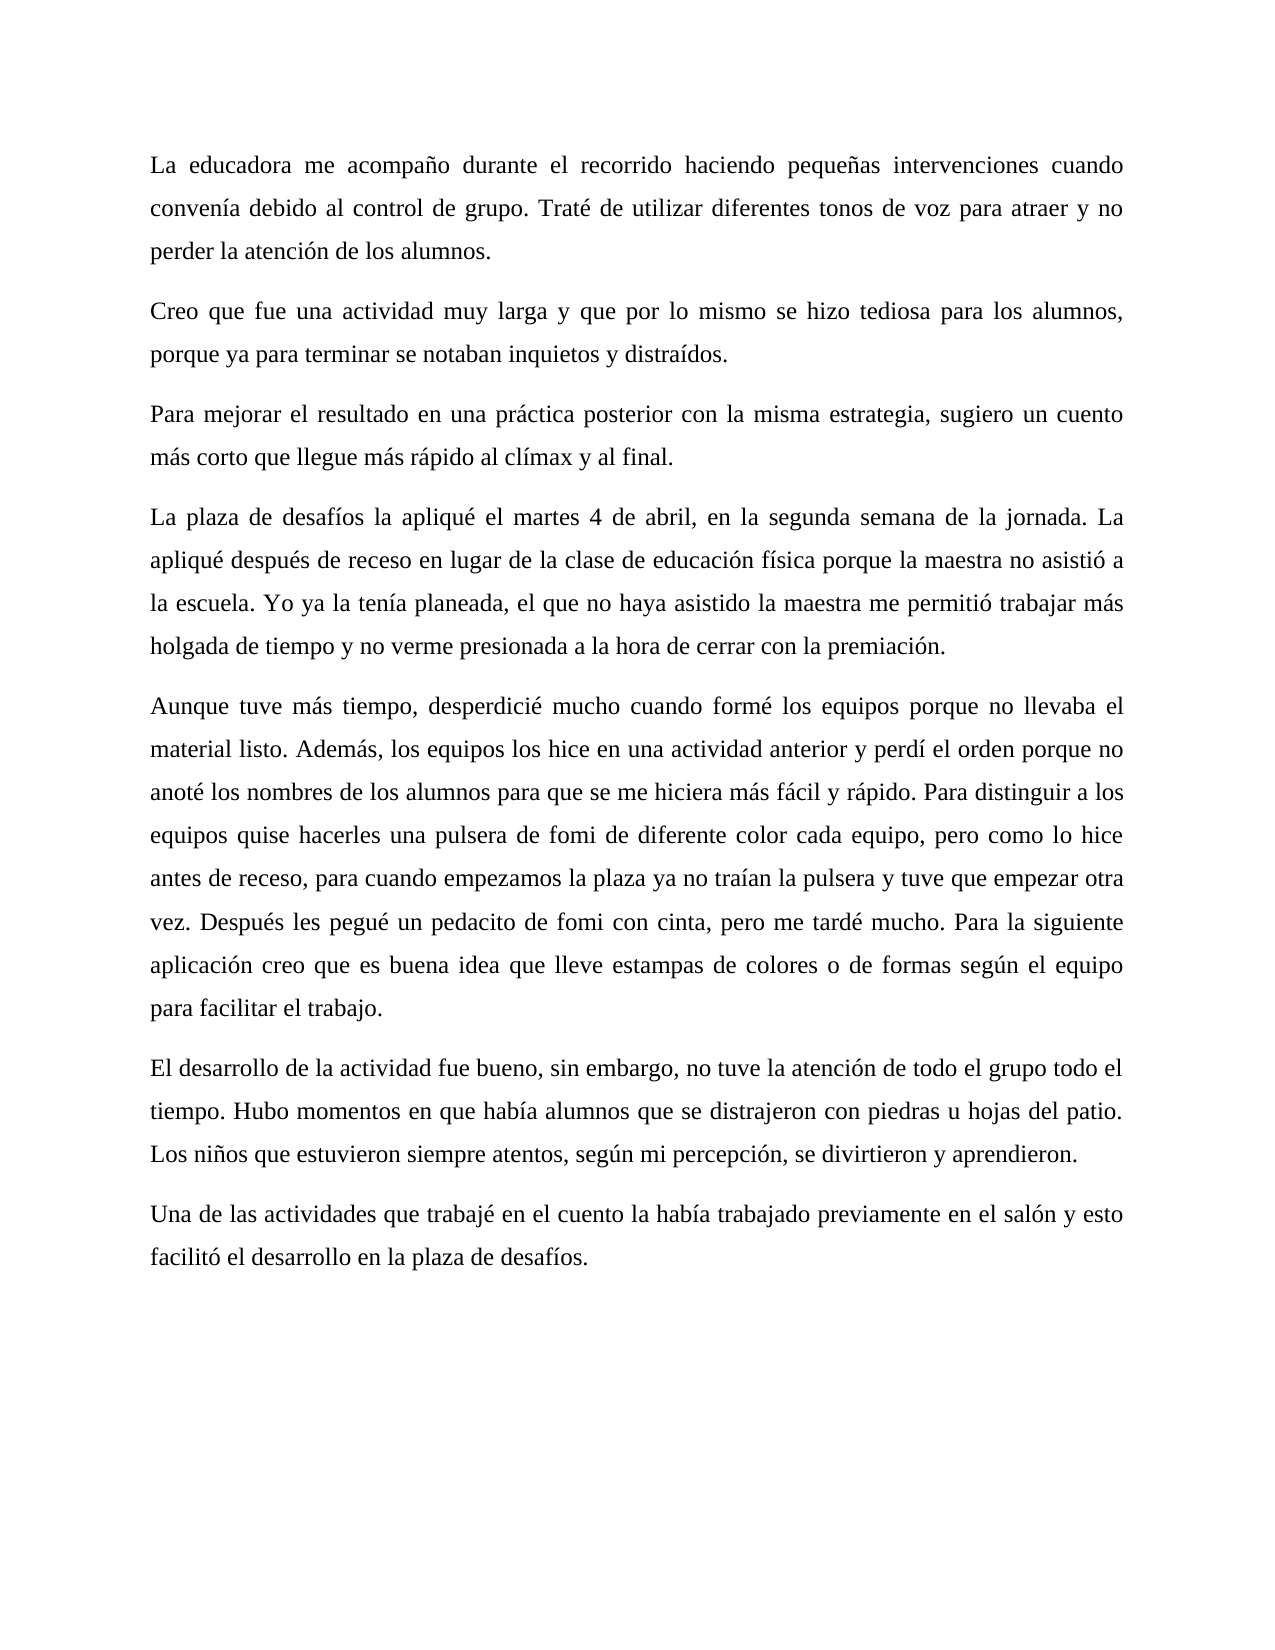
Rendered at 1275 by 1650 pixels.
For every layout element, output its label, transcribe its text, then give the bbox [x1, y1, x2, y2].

text Para mejorar el resultado en una práctica posterior con la misma estrategia, sugiero un cuento más corto que llegue más rápido al clímax y al final. [150, 399, 1125, 471]
text Creo que fue una actividad muy larga y que por lo mismo se hizo tediosa para los alumnos, porque ya para terminar se notaban inquietos y distraídos. [150, 296, 1125, 368]
text Una de las actividades que trabajé en el cuento la había trabajado previamente en el salón y esto facilitó el desarrollo en la plaza de desafíos. [150, 1199, 1125, 1271]
text Aunque tuve más tiempo, desperdicié mucho cuando formé los equipos porque no llevaba el material listo. Además, los equipos los hice en una actividad anterior y perdí el orden porque no anoté los nombres de los alumnos para que se me hiciera más fácil y rápido. Para distinguir a los equipos quise hacerles una pulsera de fomi de diferente color cada equipo, pero como lo hice antes de receso, para cuando empezamos la plaza ya no traían la pulsera y tuve que empezar otra vez. Después les pegué un pedacito de fomi con cinta, pero me tardé mucho. Para la siguiente aplicación creo que es buena idea que lleve estampas de colores o de formas según el equipo para facilitar el trabajo. [150, 691, 1125, 1022]
text La educadora me acompaño durante el recorrido haciendo pequeñas intervenciones cuando convenía debido al control de grupo. Traté de utilizar diferentes tonos de voz para atraer y no perder la atención de los alumnos. [150, 150, 1125, 265]
text El desarrollo de la actividad fue bueno, sin embargo, no tuve la atención de todo el grupo todo el tiempo. Hubo momentos en que había alumnos que se distrajeron con piedras u hojas del patio. Los niños que estuvieron siempre atentos, según mi percepción, se divirtieron y aprendieron. [150, 1053, 1125, 1168]
text La plaza de desafíos la apliqué el martes 4 de abril, en la segunda semana de la jornada. La apliqué después de receso en lugar de la clase de educación física porque la maestra no asistió a la escuela. Yo ya la tenía planeada, el que no haya asistido la maestra me permitió trabajar más holgada de tiempo y no verme presionada a la hora de cerrar con la premiación. [150, 502, 1125, 660]
